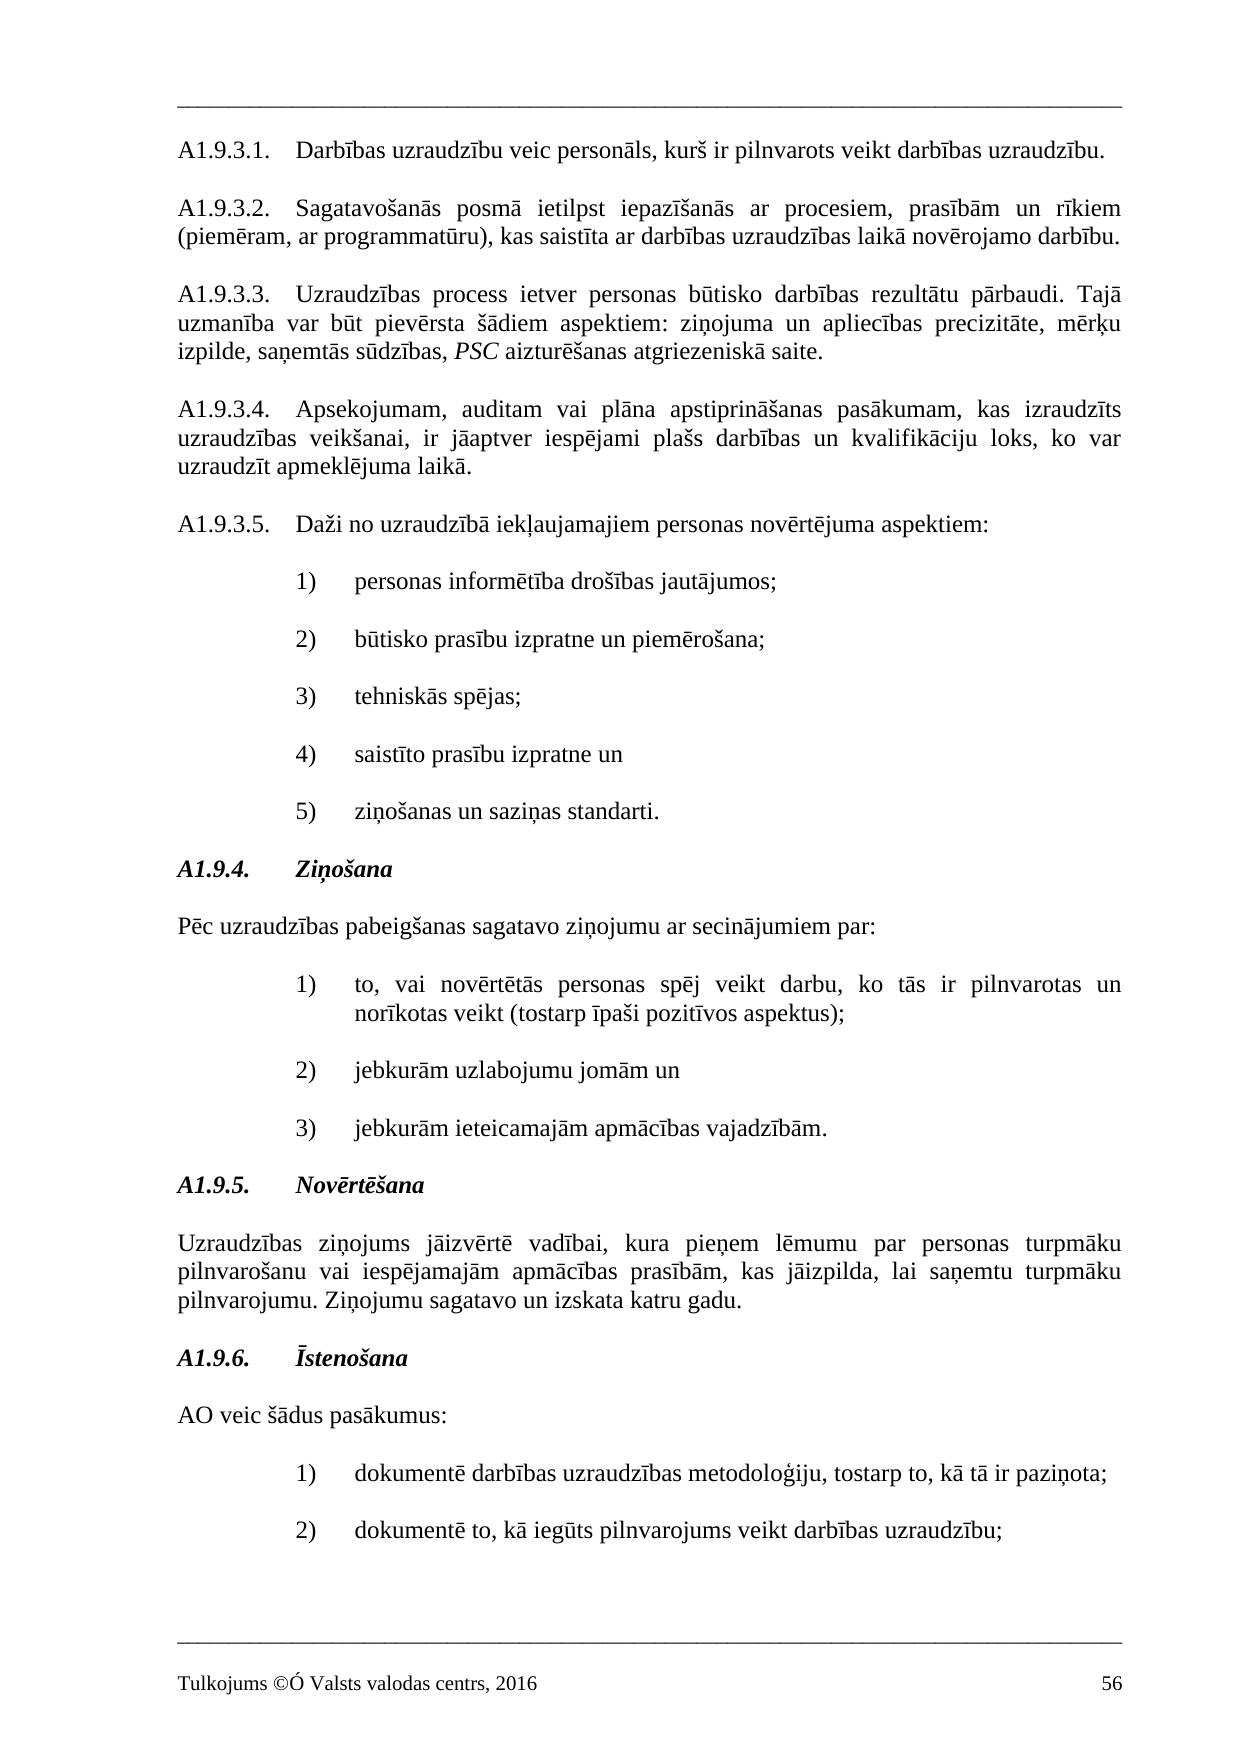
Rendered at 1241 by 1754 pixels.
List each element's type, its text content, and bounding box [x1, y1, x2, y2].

text A1.9.3.1. Darbības uzraudzību veic personāls, kurš ir pilnvarots veikt darbības uzraudzību. [177, 135, 1122, 164]
text AO veic šādus pasākumus: [177, 1400, 1122, 1429]
list personas informētība drošības jautājumos; [295, 566, 1122, 595]
list dokumentē to, kā iegūts pilnvarojums veikt darbības uzraudzību; [295, 1515, 1122, 1544]
list būtisko prasību izpratne un piemērošana; [295, 624, 1122, 653]
subtitle A1.9.5. Novērtēšana [177, 1170, 1122, 1199]
text A1.9.3.4. Apsekojumam, auditam vai plāna apstiprināšanas pasākumam, kas izraudzīts uzraudzības veikšanai, ir jāaptver iespējami plašs darbības un kvalifikāciju loks, ko var uzraudzīt apmeklējuma laikā. [177, 394, 1122, 480]
subtitle A1.9.4. Ziņošana [177, 854, 1122, 883]
subtitle A1.9.6. Īstenošana [177, 1343, 1122, 1371]
text Uzraudzības ziņojums jāizvērtē vadībai, kura pieņem lēmumu par personas turpmāku pilnvarošanu vai iespējamajām apmācības prasībām, kas jāizpilda, lai saņemtu turpmāku pilnvarojumu. Ziņojumu sagatavo un izskata katru gadu. [177, 1228, 1122, 1314]
list jebkurām uzlabojumu jomām un [295, 1055, 1122, 1084]
list tehniskās spējas; [295, 681, 1122, 710]
list ziņošanas un saziņas standarti. [295, 796, 1122, 825]
list dokumentē darbības uzraudzības metodoloģiju, tostarp to, kā tā ir paziņota; [295, 1458, 1122, 1486]
text Pēc uzraudzības pabeigšanas sagatavo ziņojumu ar secinājumiem par: [177, 911, 1122, 940]
text A1.9.3.3. Uzraudzības process ietver personas būtisko darbības rezultātu pārbaudi. Tajā uzmanība var būt pievērsta šādiem aspektiem: ziņojuma un apliecības precizitāte, mērķu izpilde, saņemtās sūdzības, PSC aizturēšanas atgriezeniskā saite. [177, 279, 1122, 365]
list saistīto prasību izpratne un [295, 739, 1122, 768]
list to, vai novērtētās personas spēj veikt darbu, ko tās ir pilnvarotas un norīkotas veikt (tostarp īpaši pozitīvos aspektus); [295, 969, 1122, 1026]
text A1.9.3.5. Daži no uzraudzībā iekļaujamajiem personas novērtējuma aspektiem: [177, 509, 1122, 538]
list jebkurām ieteicamajām apmācības vajadzībām. [295, 1113, 1122, 1141]
text A1.9.3.2. Sagatavošanās posmā ietilpst iepazīšanās ar procesiem, prasībām un rīkiem (piemēram, ar programmatūru), kas saistīta ar darbības uzraudzības laikā novērojamo darbību. [177, 193, 1122, 250]
